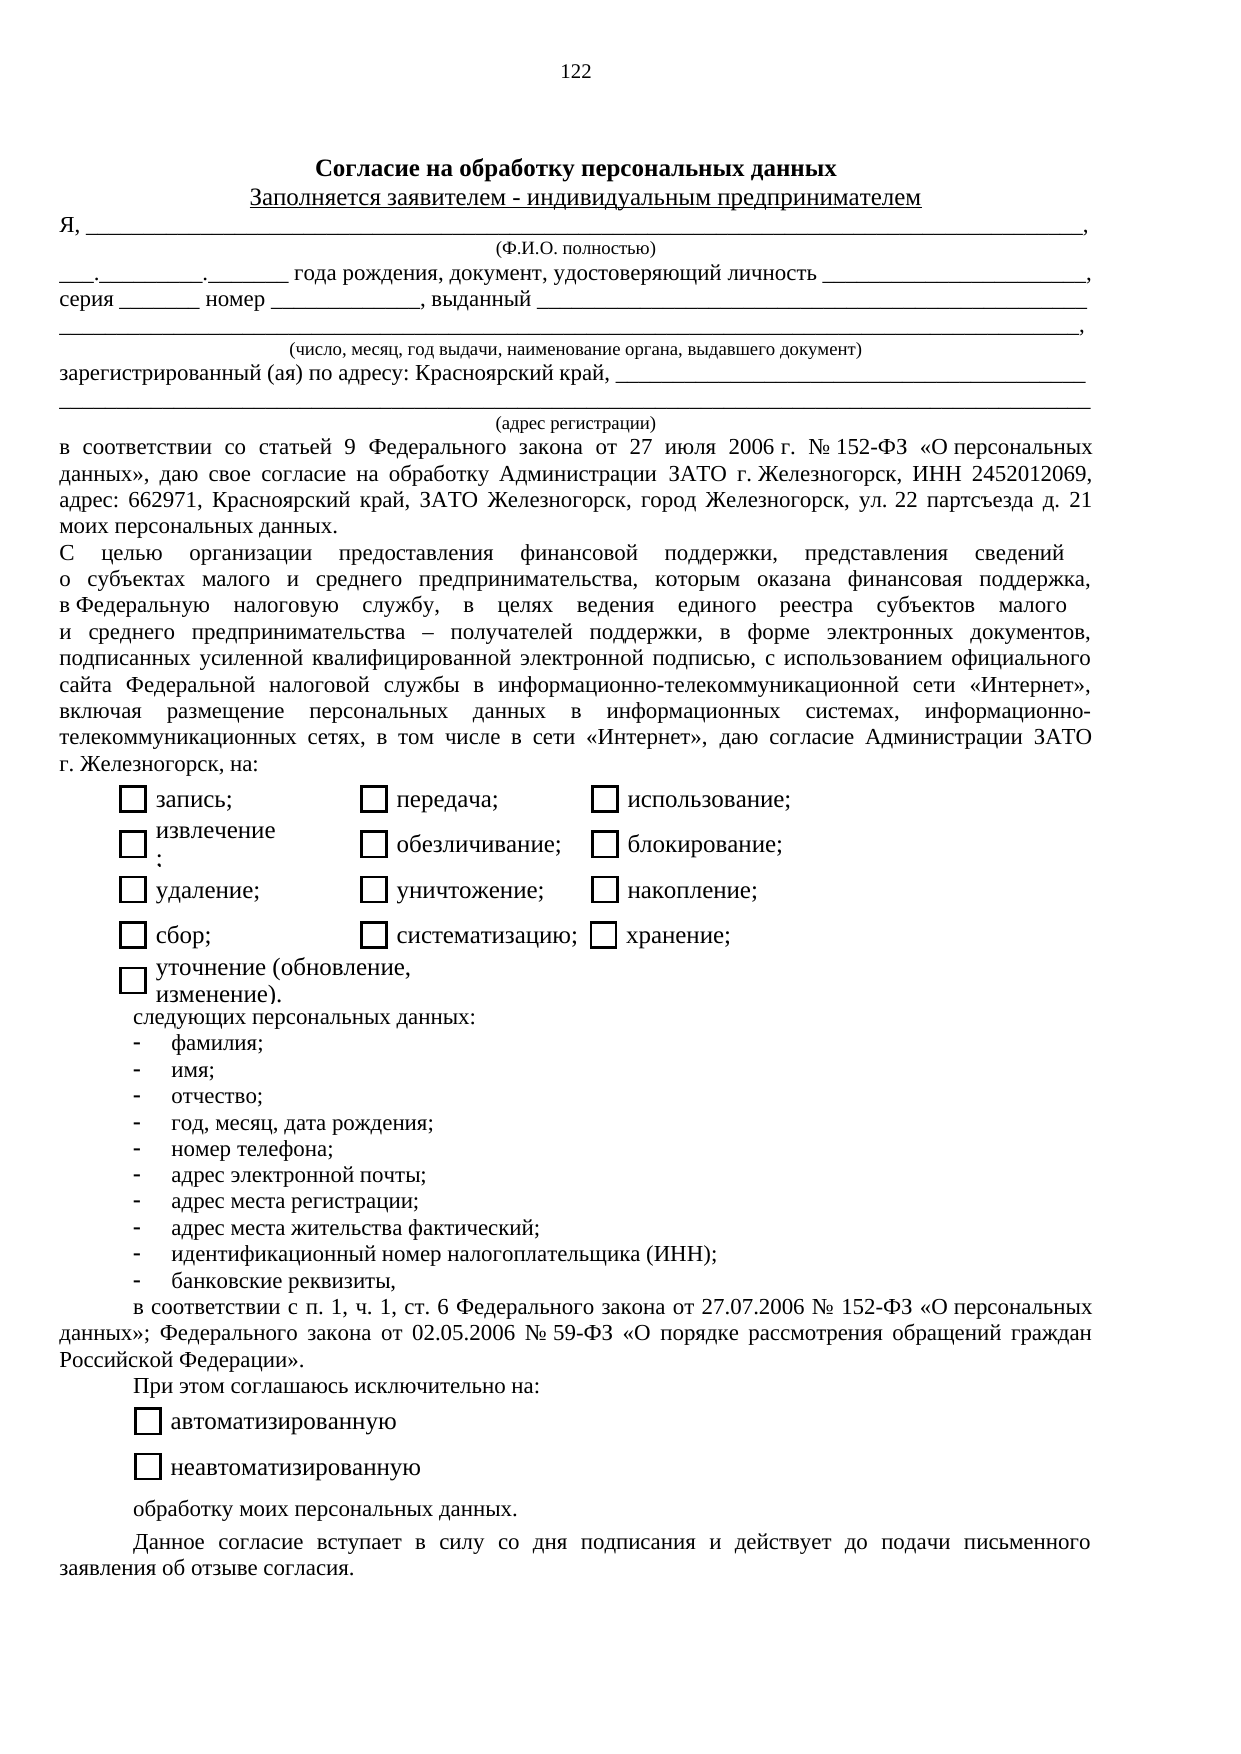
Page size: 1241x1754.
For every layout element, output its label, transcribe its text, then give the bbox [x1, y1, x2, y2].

text в соответствии со статьей 9 Федерального закона от 27 июля 2006 г. № 152-ФЗ «О персональных данных», даю свое согласие на обработку Администрации ЗАТО г. Железногорск, ИНН 2452012069, адрес: 662971, Красноярский край, ЗАТО Железногорск, город Железногорск, ул. 22 партсъезда д. 21 моих персональных данных. [59, 433, 1092, 539]
list банковские реквизиты, [59, 1267, 1093, 1293]
text обработку моих персональных данных. [59, 1496, 1093, 1522]
text __________________________________________________________________________________________ [59, 386, 1092, 412]
text Согласие на обработку персональных данных [59, 153, 1092, 182]
list отчество; [59, 1082, 1093, 1108]
text следующих персональных данных: [59, 1003, 1093, 1029]
text При этом соглашаюсь исключительно на: [59, 1372, 1093, 1398]
list адрес места регистрации; [59, 1188, 1093, 1214]
text (Ф.И.О. полностью) [59, 237, 1092, 258]
text зарегистрированный (ая) по адресу: Красноярский край, _________________________________________ [59, 359, 1092, 386]
text (число, месяц, год выдачи, наименование органа, выдавшего документ) [59, 338, 1092, 359]
list адрес места жительства фактический; [59, 1214, 1093, 1240]
list фамилия; [59, 1029, 1093, 1056]
text _________________________________________________________________________________________, [59, 311, 1092, 338]
list имя; [59, 1056, 1093, 1082]
text Данное согласие вступает в силу со дня подписания и действует до подачи письменного заявления об отзыве согласия. [59, 1528, 1093, 1581]
text С целью организации предоставления финансовой поддержки, представления сведений о субъектах малого и среднего предпринимательства, которым оказана финансовая поддержка, в Федеральную налоговую службу, в целях ведения единого реестра субъектов малого и среднего предпринимательства – получателей поддержки, в форме электронных документов, подписанных усиленной квалифицированной электронной подписью, с использованием официального сайта Федеральной налоговой службы в информационно-телекоммуникационной сети «Интернет», включая размещение персональных данных в информационных системах, информационно-телекоммуникационных сетях, в том числе в сети «Интернет», даю согласие Администрации ЗАТО г. Железногорск, на: [59, 539, 1093, 776]
text в соответствии с п. 1, ч. 1, ст. 6 Федерального закона от 27.07.2006 № 152-ФЗ «О персональных данных»; Федерального закона от 02.05.2006 № 59-ФЗ «О порядке рассмотрения обращений граждан Российской Федерации». [59, 1293, 1093, 1372]
text (адрес регистрации) [59, 412, 1092, 433]
list номер телефона; [59, 1135, 1093, 1161]
text ___._________._______ года рождения, документ, удостоверяющий личность _______________________, серия _______ номер _____________, выданный ________________________________________________ [59, 258, 1092, 311]
list идентификационный номер налогоплательщика (ИНН); [59, 1240, 1093, 1267]
list адрес электронной почты; [59, 1161, 1093, 1188]
list год, месяц, дата рождения; [59, 1108, 1093, 1135]
text Заполняется заявителем - индивидуальным предпринимателем [59, 182, 1112, 211]
text Я, _______________________________________________________________________________________, [59, 211, 1092, 237]
